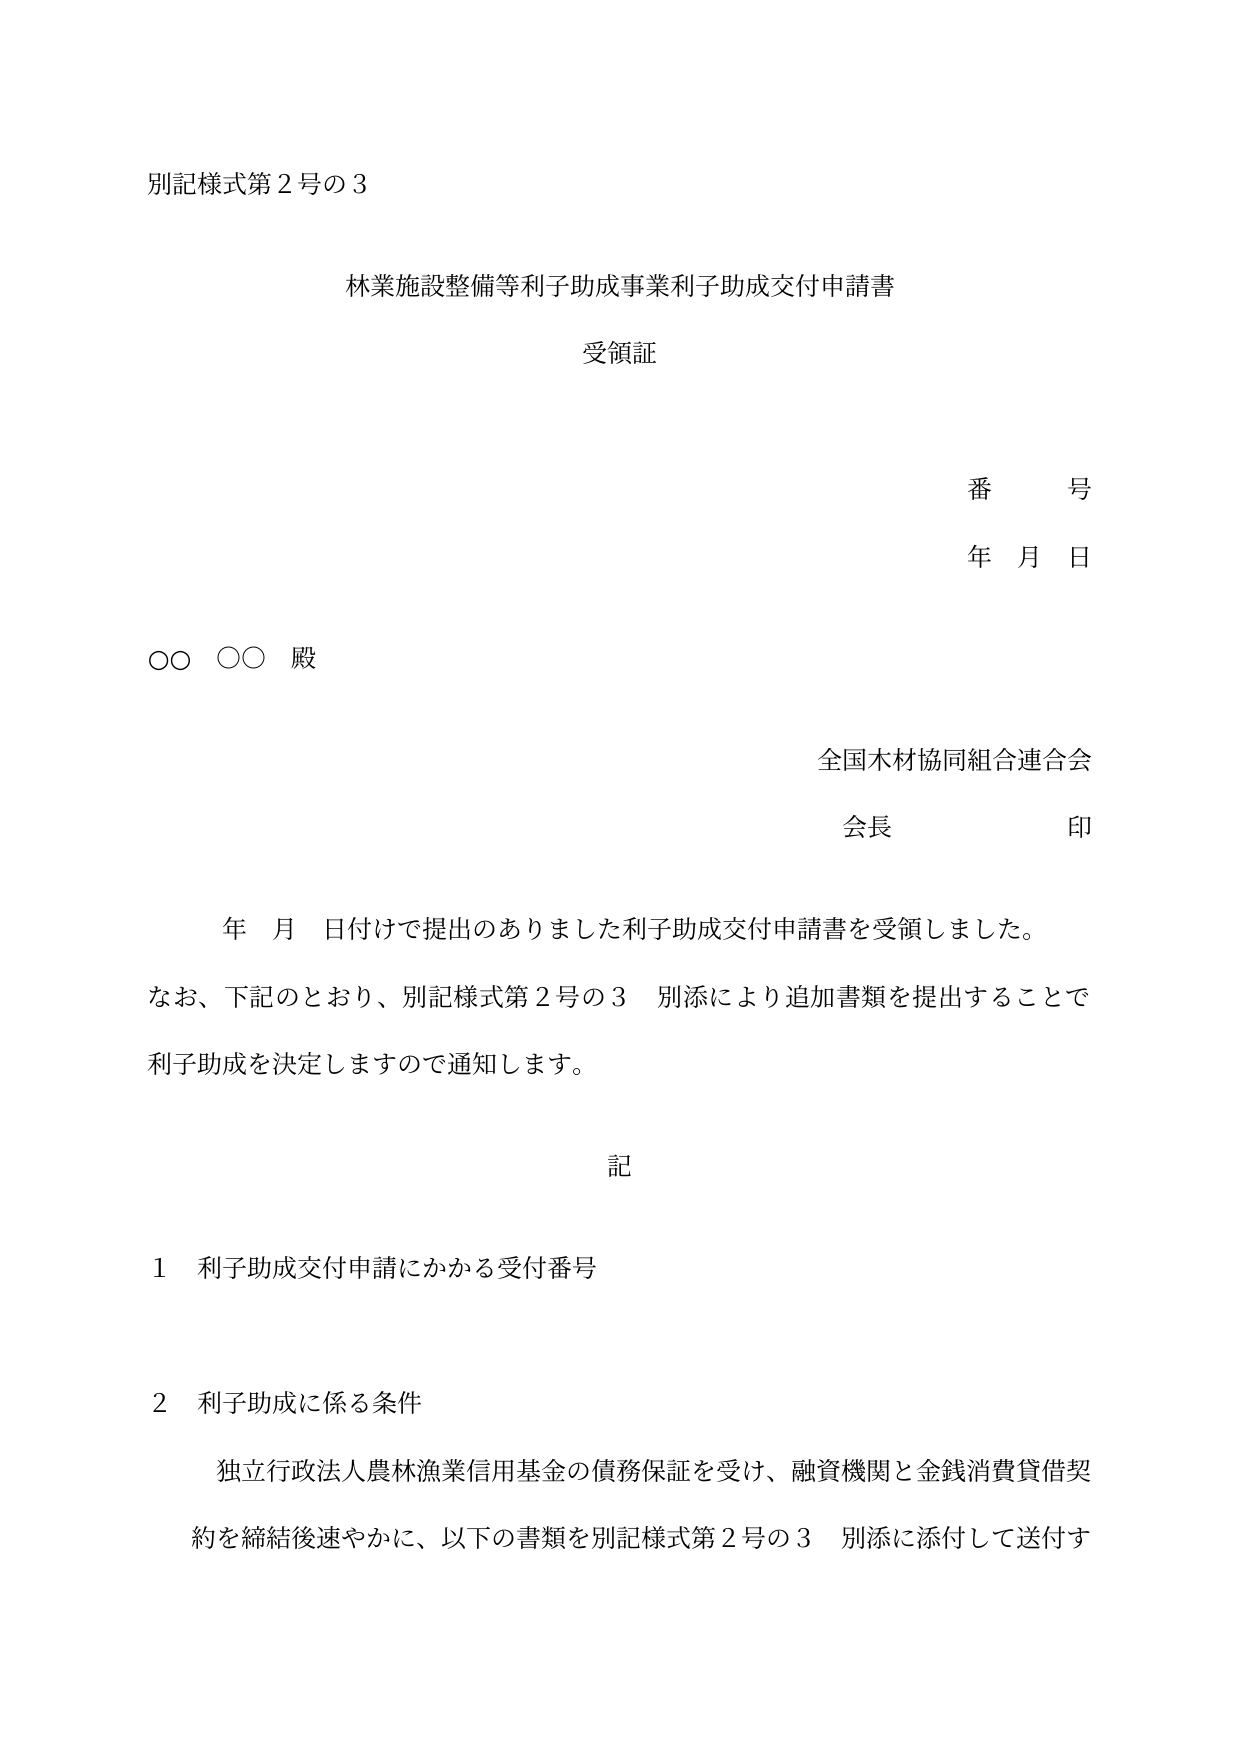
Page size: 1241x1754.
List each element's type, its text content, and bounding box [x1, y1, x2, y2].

text 別記様式第２号の３ [148, 149, 1092, 217]
text １ 利子助成交付申請にかかる受付番号 [148, 1232, 1092, 1300]
text ○○ ○○ 殿 [148, 623, 1092, 691]
text 全国木材協同組合連合会 [148, 724, 1092, 792]
text 年 月 日 [148, 521, 1092, 589]
text 年 月 日付けで提出のありました利子助成交付申請書を受領しました。 [148, 894, 1092, 962]
text 会長 印 [148, 792, 1092, 860]
text 林業施設整備等利子助成事業利子助成交付申請書 [148, 251, 1092, 318]
text 受領証 [148, 318, 1092, 386]
text なお、下記のとおり、別記様式第２号の３ 別添により追加書類を提出することで利子助成を決定しますので通知します。 [148, 962, 1092, 1097]
text 番 号 [148, 454, 1092, 521]
text 記 [148, 1131, 1092, 1198]
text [191, 1436, 1092, 1571]
text ２ 利子助成に係る条件 [148, 1368, 1092, 1436]
